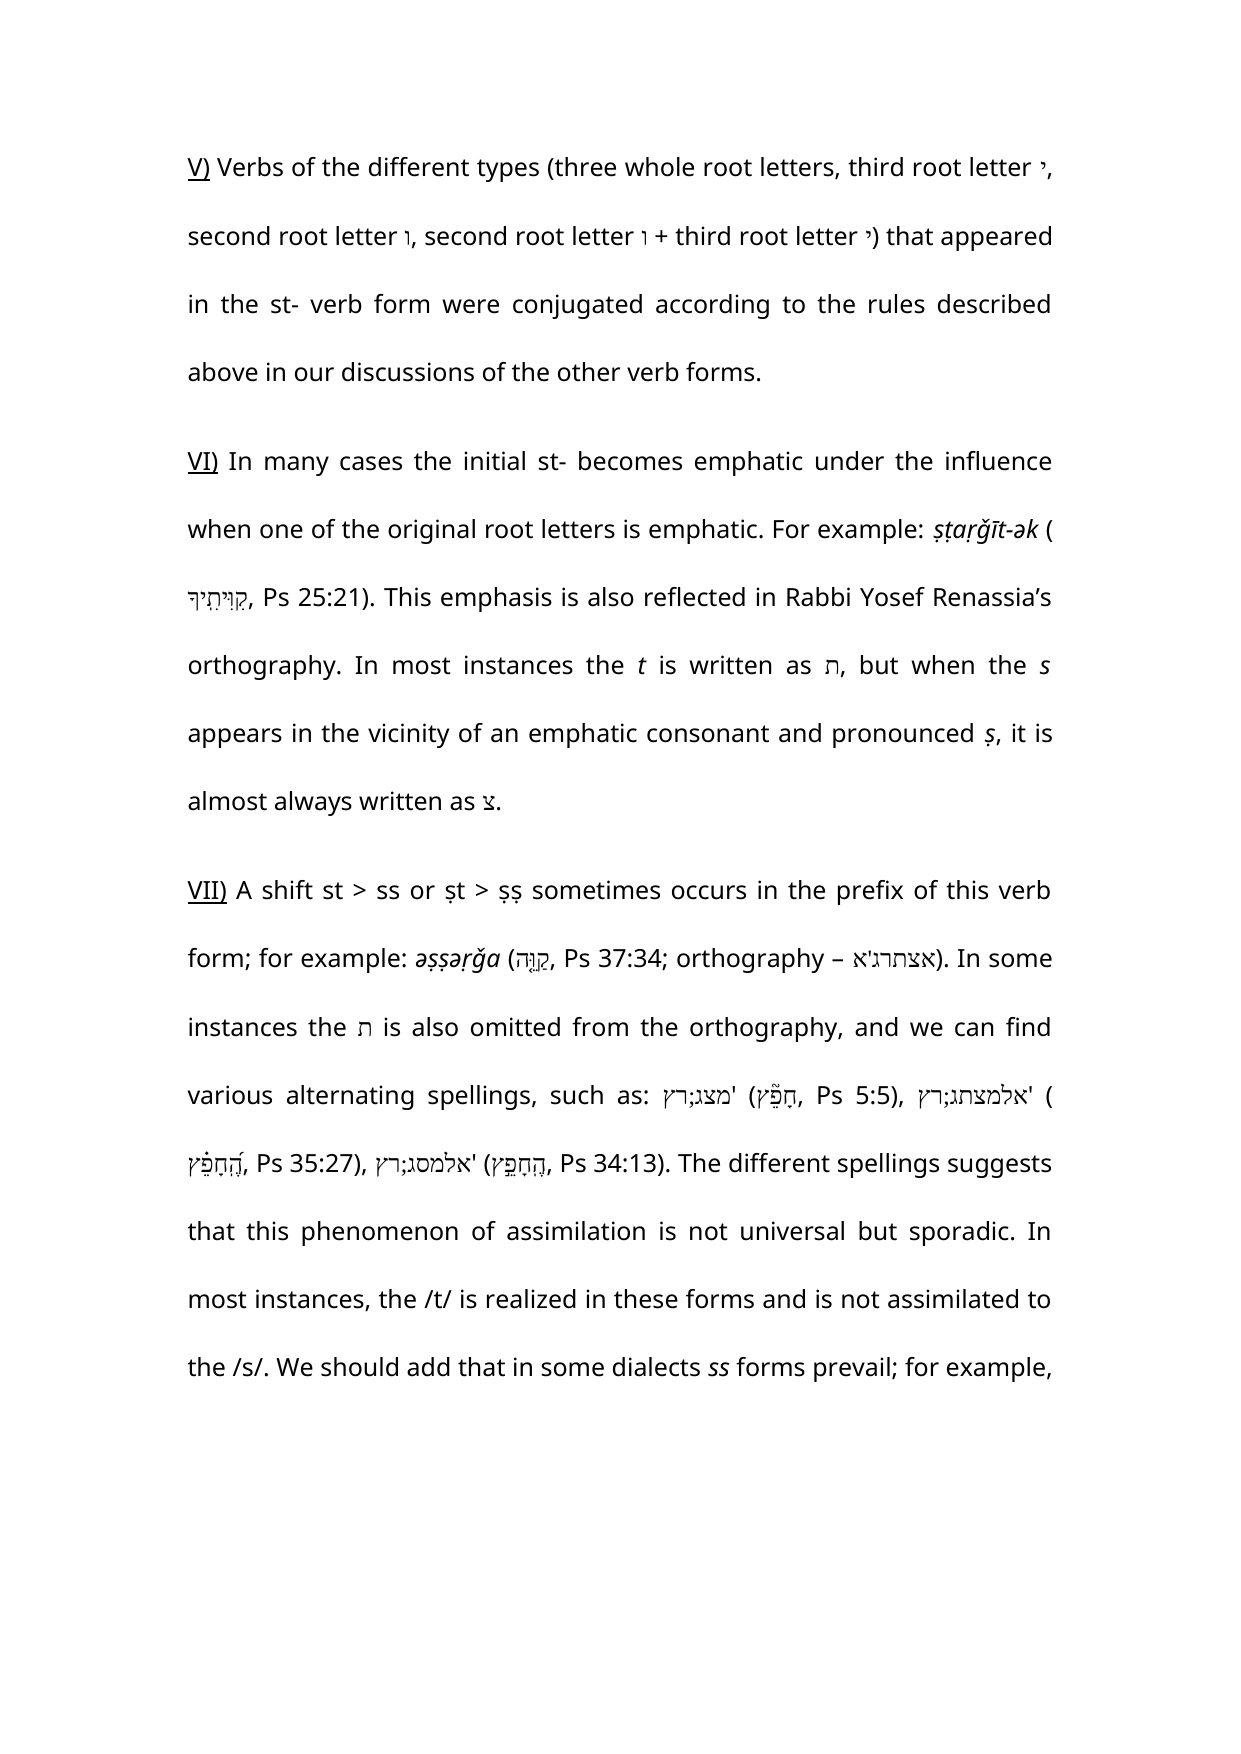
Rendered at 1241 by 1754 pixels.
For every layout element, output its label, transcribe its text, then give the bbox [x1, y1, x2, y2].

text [187, 873, 1053, 1452]
text V) Verbs of the different types (three whole root letters, third root letter י, second root letter ו, second root letter ו + third root letter י) that appeared in the st- verb form were conjugated according to the rules described above in our discussions of the other verb forms. [187, 150, 1053, 388]
text VI) In many cases the initial st- becomes emphatic under the influence when one of the original root letters is emphatic. For example: ṣṭaṛǧīt-ək (קִוִּיתִֽיךָ, Ps 25:21). This emphasis is also reflected in Rabbi Yosef Renassia’s orthography. In most instances the t is written as ת, but when the s appears in the vicinity of an emphatic consonant and pronounced ṣ, it is almost always written as צ. [187, 443, 1053, 818]
